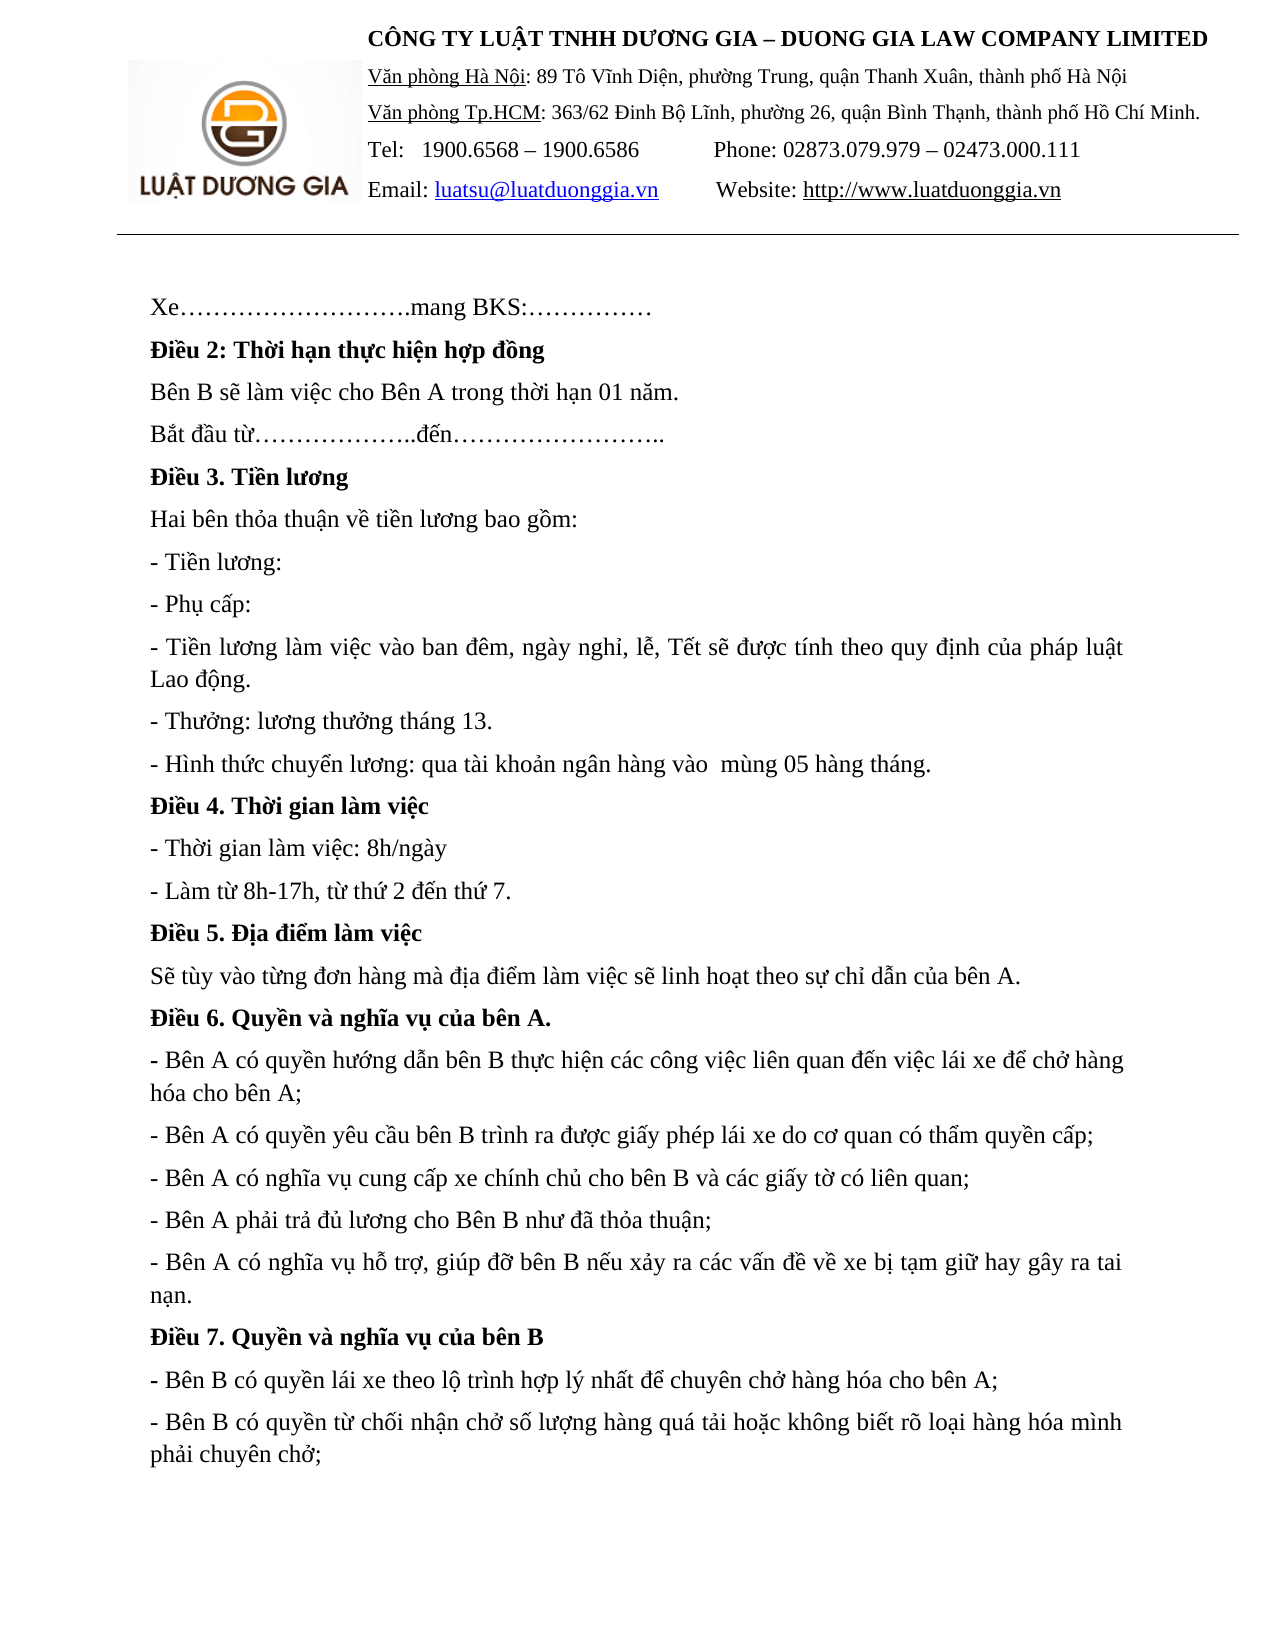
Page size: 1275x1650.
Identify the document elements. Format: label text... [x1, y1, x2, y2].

text Điều 7. Quyền và nghĩa vụ của bên B [150, 1322, 1125, 1351]
text - Bên A có nghĩa vụ cung cấp xe chính chủ cho bên B và các giấy tờ có liên quan; [150, 1163, 1125, 1191]
text Điều 4. Thời gian làm việc [150, 791, 1125, 820]
text Điều 5. Địa điểm làm việc [150, 918, 1125, 947]
text - Tiền lương: [150, 547, 1125, 576]
text - Phụ cấp: [150, 589, 1125, 618]
text - Bên B có quyền lái xe theo lộ trình hợp lý nhất để chuyên chở hàng hóa cho bên A; [150, 1365, 1125, 1393]
text Điều 6. Quyền và nghĩa vụ của bên A. [150, 1003, 1125, 1032]
text Bắt đầu từ………………..đến…………………….. [150, 419, 1125, 448]
text - Làm từ 8h-17h, từ thứ 2 đến thứ 7. [150, 876, 1125, 905]
text - Bên A phải trả đủ lương cho Bên B như đã thỏa thuận; [150, 1205, 1125, 1234]
text Điều 3. Tiền lương [150, 462, 1125, 491]
text - Bên A có quyền yêu cầu bên B trình ra được giấy phép lái xe do cơ quan có thẩm quyền cấp; [150, 1120, 1125, 1149]
text - Bên B có quyền từ chối nhận chở số lượng hàng quá tải hoặc không biết rõ loại hàng hóa mình phải chuyên chở; [150, 1407, 1125, 1468]
text - Hình thức chuyển lương: qua tài khoản ngân hàng vào mùng 05 hàng tháng. [150, 749, 1125, 777]
text Sẽ tùy vào từng đơn hàng mà địa điểm làm việc sẽ linh hoạt theo sự chỉ dẫn của bên A. [150, 961, 1125, 989]
text Hai bên thỏa thuận về tiền lương bao gồm: [150, 504, 1125, 533]
text Điều 2: Thời hạn thực hiện hợp đồng [150, 335, 1125, 363]
text Bên B sẽ làm việc cho Bên A trong thời hạn 01 năm. [150, 377, 1125, 406]
text - Thời gian làm việc: 8h/ngày [150, 833, 1125, 862]
text - Bên A có nghĩa vụ hỗ trợ, giúp đỡ bên B nếu xảy ra các vấn đề về xe bị tạm giữ hay gây ra tai nạn. [150, 1247, 1125, 1309]
text - Tiền lương làm việc vào ban đêm, ngày nghỉ, lễ, Tết sẽ được tính theo quy định của pháp luật Lao động. [150, 632, 1125, 693]
picture [128, 60, 363, 203]
text - Bên A có quyền hướng dẫn bên B thực hiện các công việc liên quan đến việc lái xe để chở hàng hóa cho bên A; [150, 1046, 1125, 1107]
text - Thưởng: lương thưởng tháng 13. [150, 706, 1125, 735]
text Xe……………………….mang BKS:…………… [150, 292, 1125, 321]
